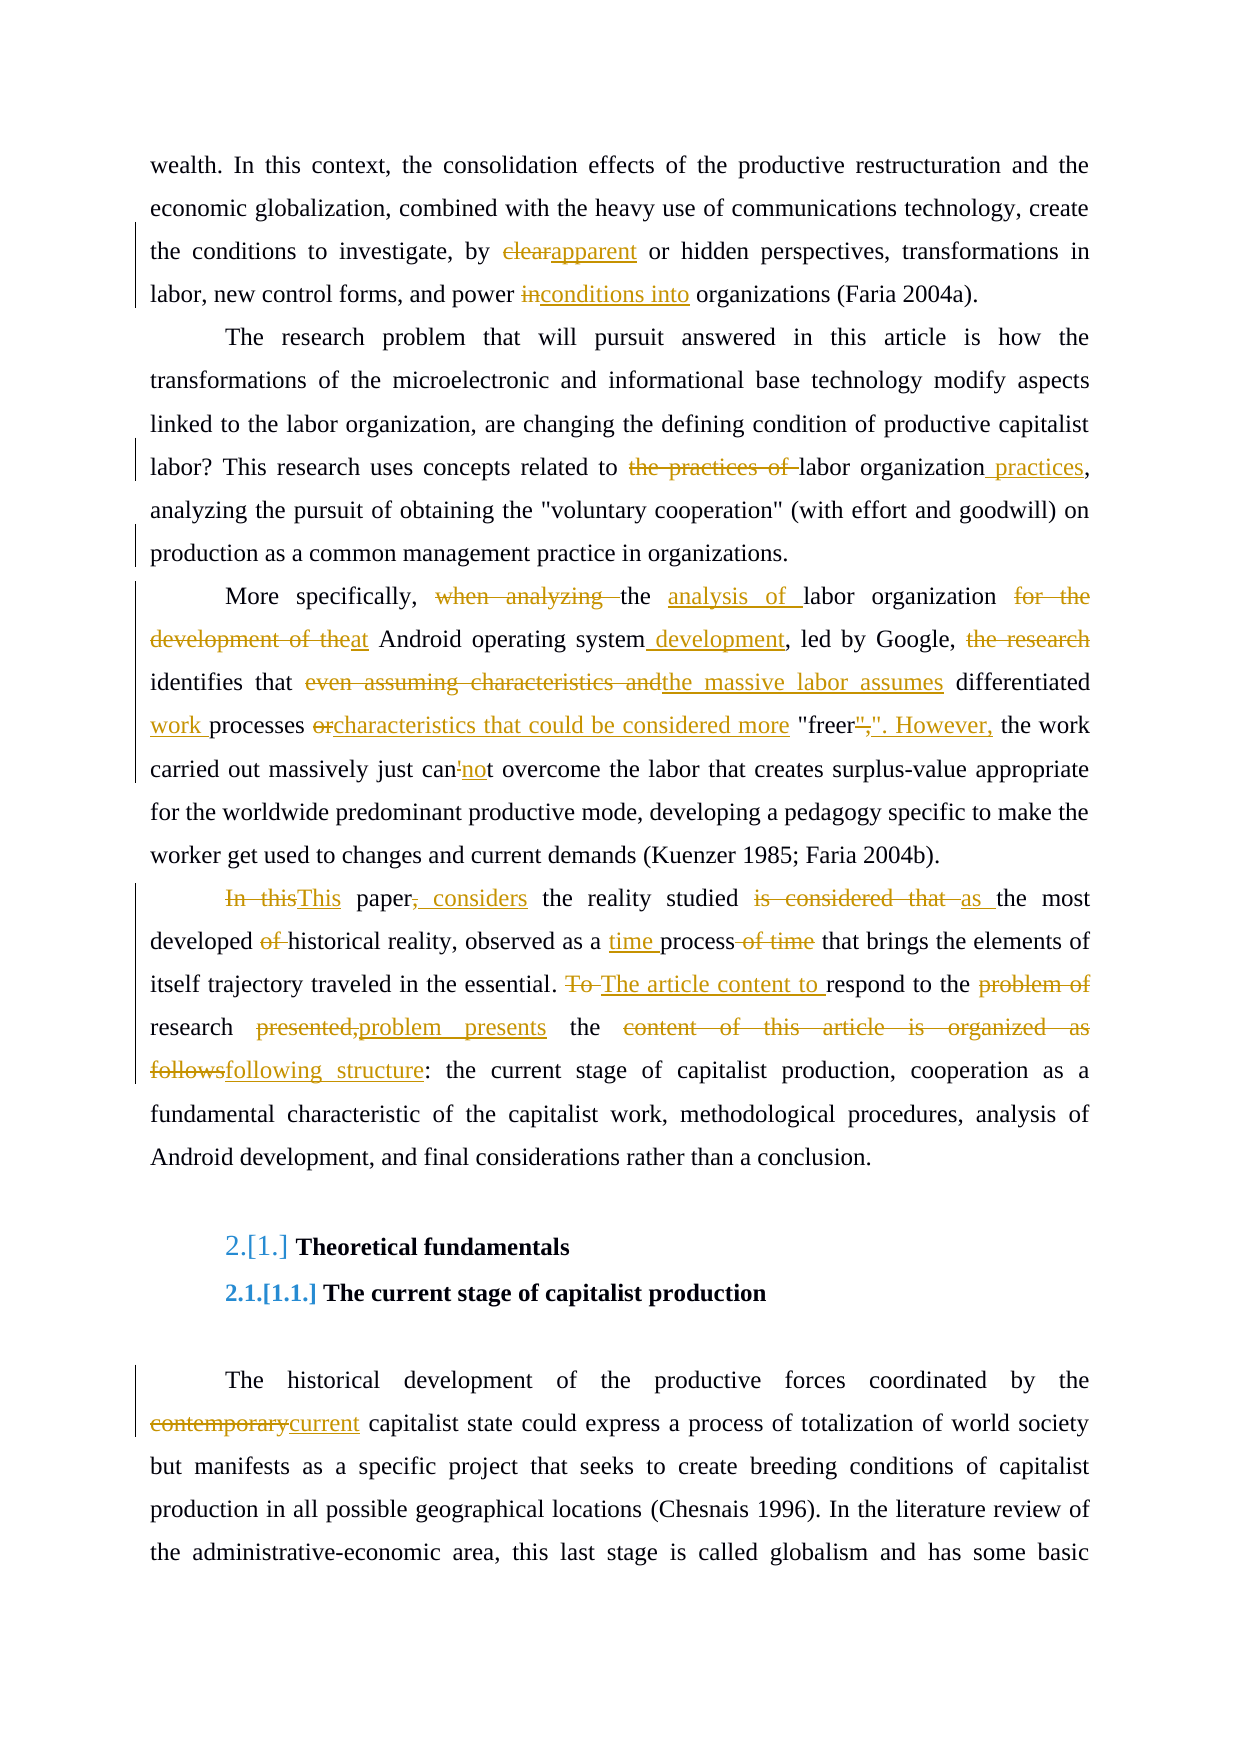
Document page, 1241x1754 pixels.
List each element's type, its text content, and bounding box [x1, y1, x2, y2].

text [150, 1365, 1090, 1566]
text More specifically, the labor organization Android operating system, led by Google, identifies that differentiated processes "freer the work carried out massively just cant overcome the labor that creates surplus-value appropriate for the worldwide predominant productive mode, developing a pedagogy specific to make the worker get used to changes and current demands (Kuenzer 1985; Faria 2004b). [150, 581, 1090, 869]
subtitle Theoretical fundamentals [150, 1228, 1090, 1262]
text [150, 150, 1090, 308]
text The research problem that will pursuit answered in this article is how the transformations of the microelectronic and informational base technology modify aspects linked to the labor organization, are changing the defining condition of productive capitalist labor? This research uses concepts related to labor organization, analyzing the pursuit of obtaining the "voluntary cooperation" (with effort and goodwill) on production as a common management practice in organizations. [150, 322, 1090, 567]
subtitle The current stage of capitalist production [150, 1278, 1090, 1307]
text paper the reality studied the most developed historical reality, observed as a process that brings the elements of itself trajectory traveled in the essential. respond to the research the : the current stage of capitalist production, cooperation as a fundamental characteristic of the capitalist work, methodological procedures, analysis of Android development, and final considerations rather than a conclusion. [150, 883, 1090, 1171]
